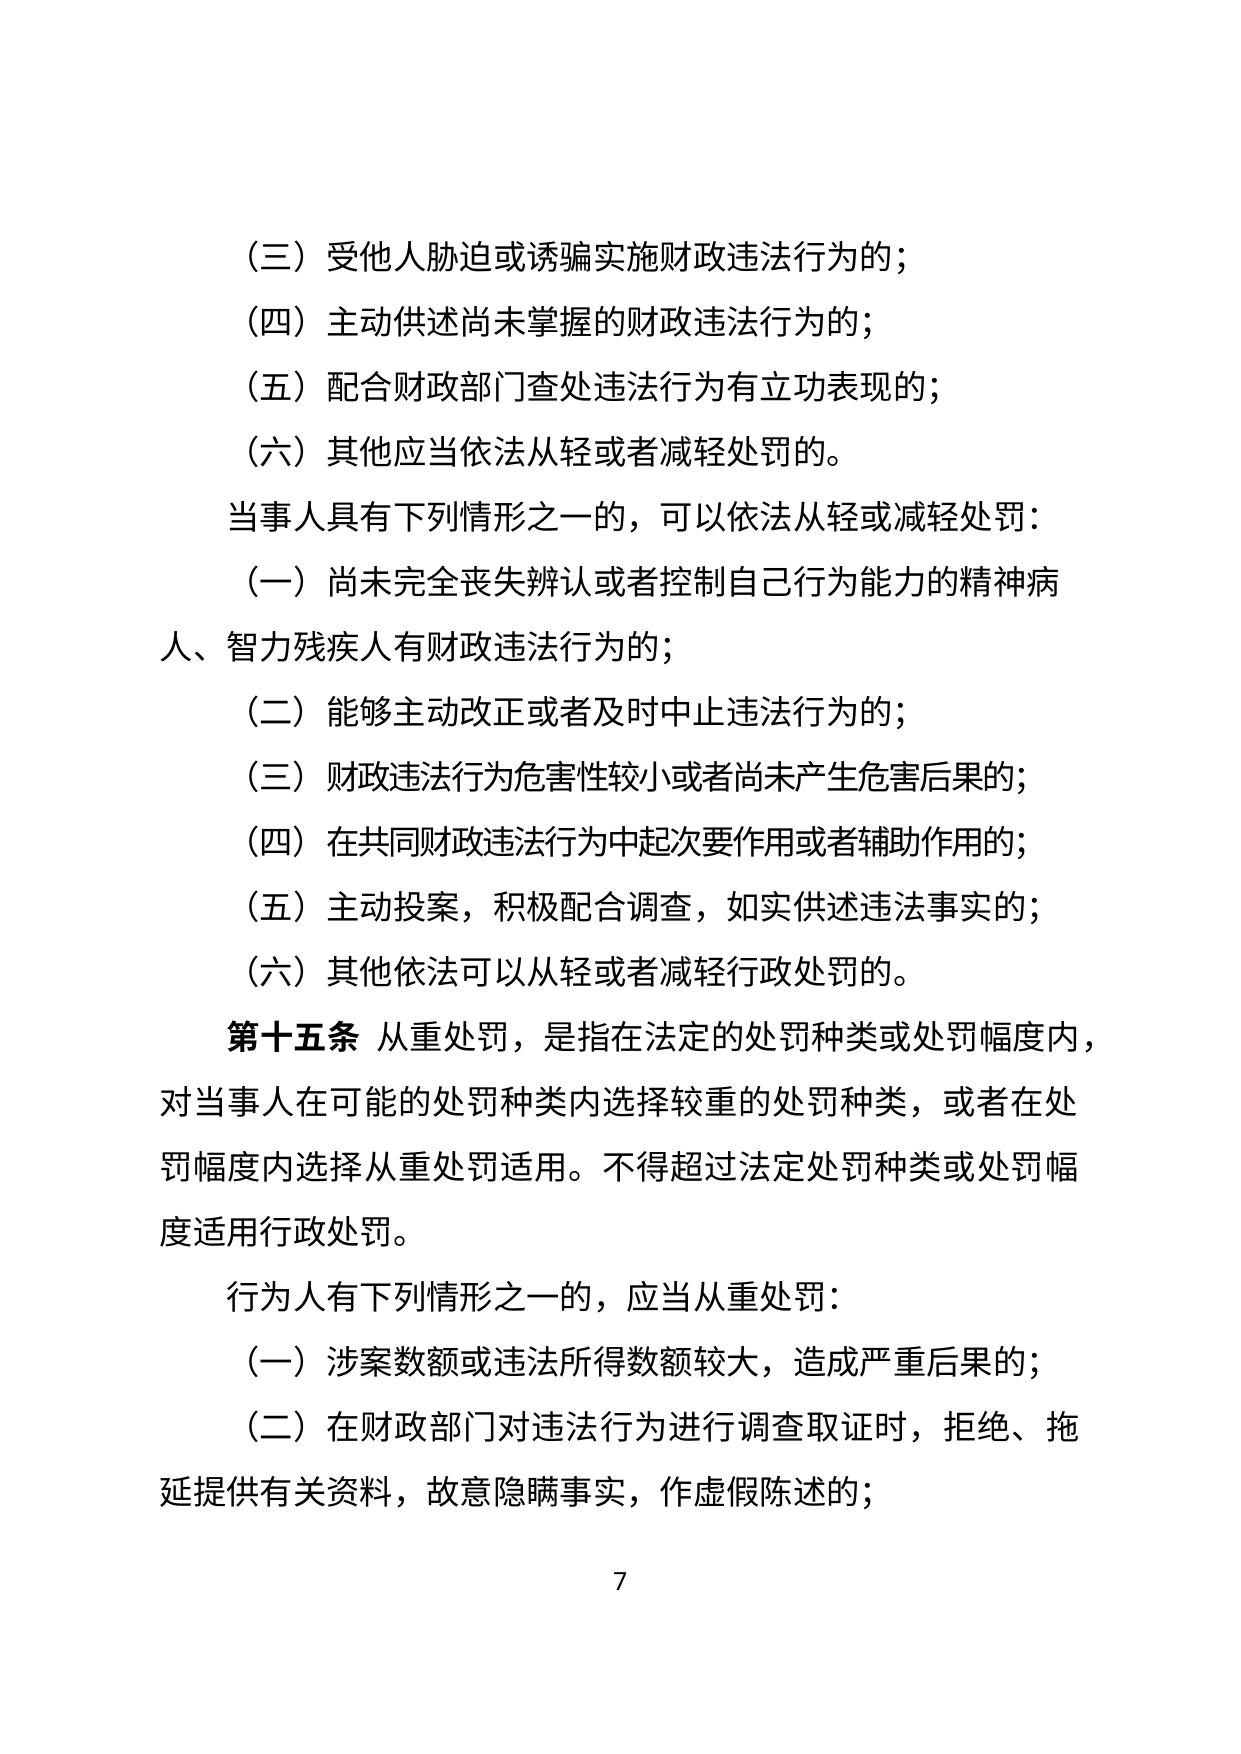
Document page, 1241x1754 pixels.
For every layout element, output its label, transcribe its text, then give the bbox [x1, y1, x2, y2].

text 行为人有下列情形之一的，应当从重处罚： [159, 1262, 1081, 1327]
text 第十五条 从重处罚，是指在法定的处罚种类或处罚幅度内，对当事人在可能的处罚种类内选择较重的处罚种类，或者在处罚幅度内选择从重处罚适用。不得超过法定处罚种类或处罚幅度适用行政处罚。 [159, 1002, 1081, 1262]
text （六）其他依法可以从轻或者减轻行政处罚的。 [159, 937, 1081, 1002]
text （五）主动投案，积极配合调查，如实供述违法事实的； [159, 872, 1081, 937]
list 其他应当依法从轻或者减轻处罚的。 [159, 417, 1081, 482]
list 涉案数额或违法所得数额较大，造成严重后果的； [159, 1327, 1081, 1392]
text 当事人具有下列情形之一的，可以依法从轻或减轻处罚： [159, 482, 1081, 547]
text （二）能够主动改正或者及时中止违法行为的； （三）财政违法行为危害性较小或者尚未产生危害后果的； （四）在共同财政违法行为中起次要作用或者辅助作用的； [226, 677, 1081, 872]
list 配合财政部门查处违法行为有立功表现的； [159, 352, 1081, 417]
text （一）尚未完全丧失辨认或者控制自己行为能力的精神病人、智力残疾人有财政违法行为的； [159, 547, 1081, 677]
list 在财政部门对违法行为进行调查取证时，拒绝、拖延提供有关资料，故意隐瞒事实，作虚假陈述的； [159, 1392, 1081, 1522]
list 受他人胁迫或诱骗实施财政违法行为的； [159, 222, 1081, 287]
list 主动供述尚未掌握的财政违法行为的； [159, 287, 1081, 352]
